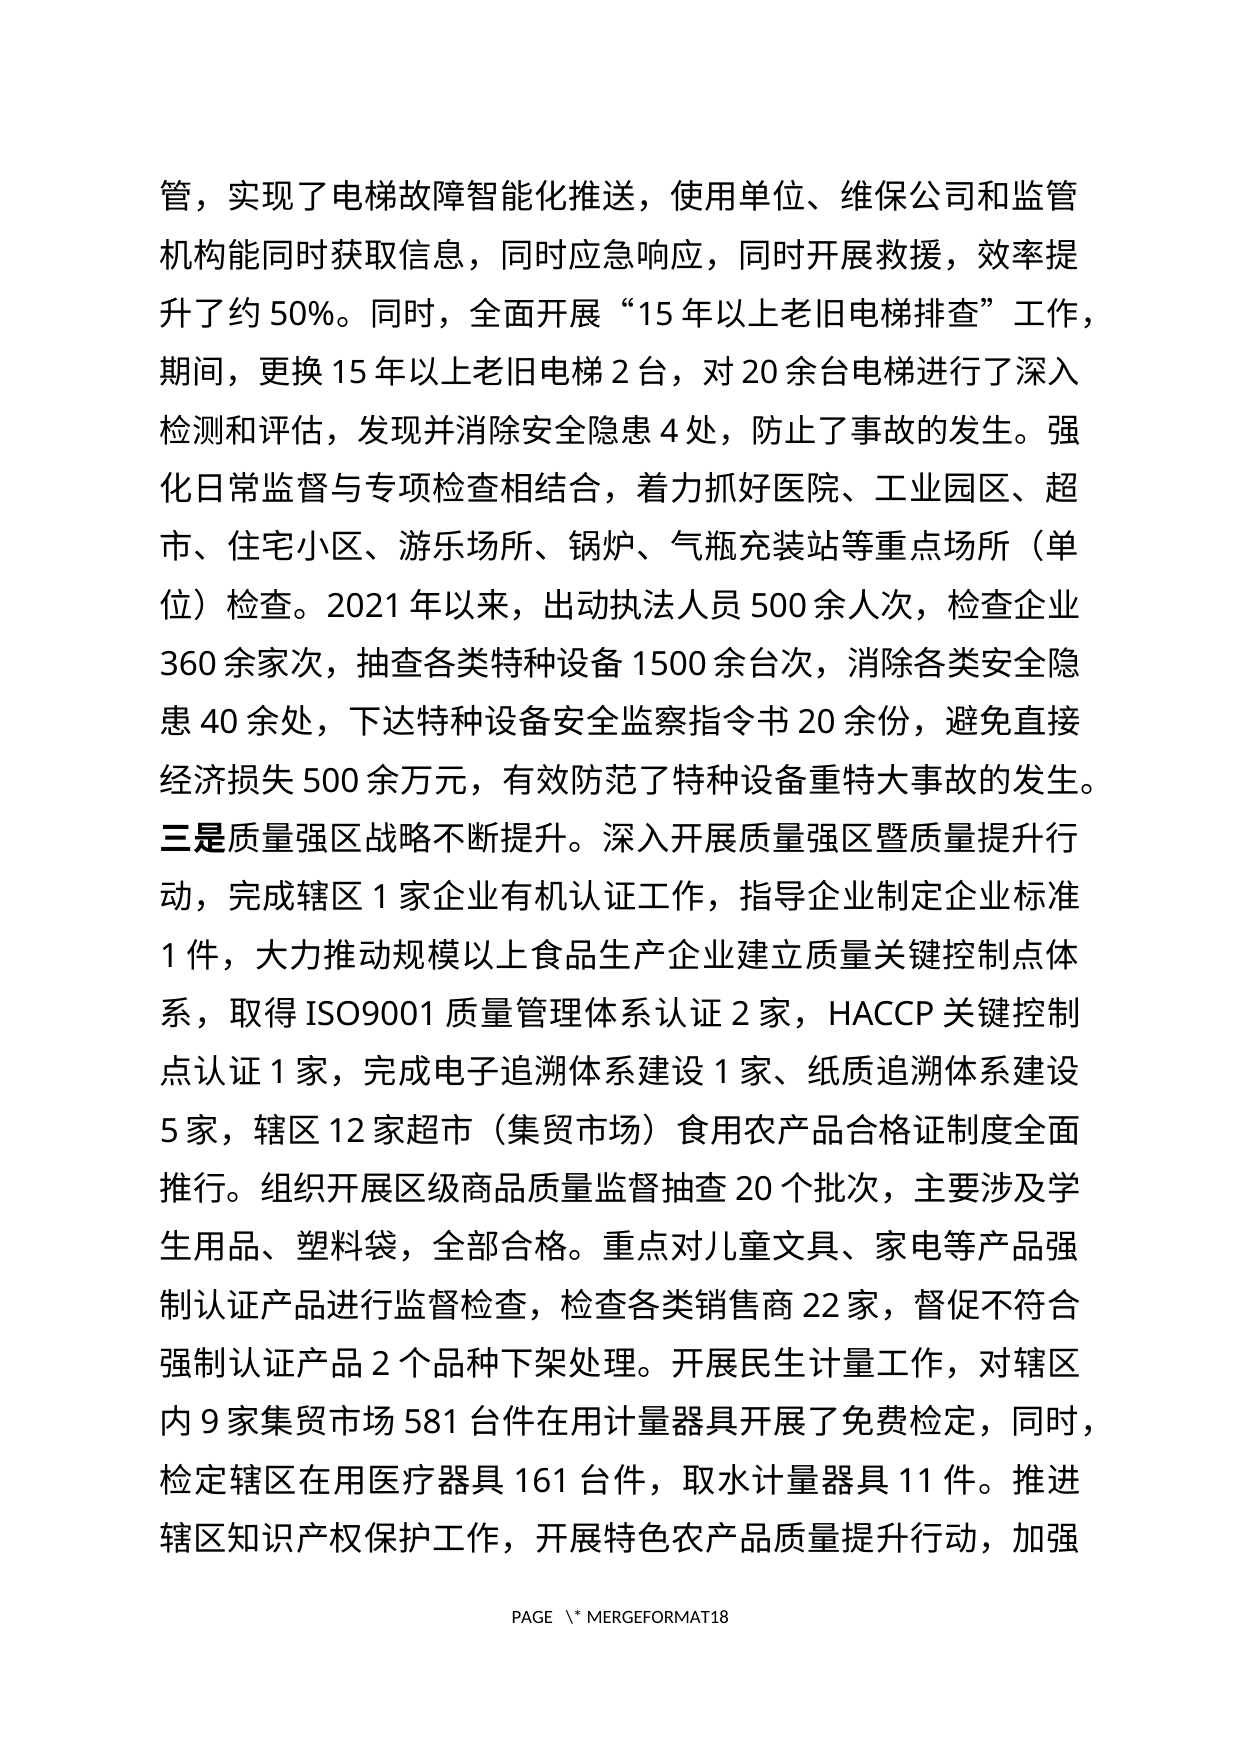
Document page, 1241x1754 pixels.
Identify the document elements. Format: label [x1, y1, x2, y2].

text [159, 162, 1081, 1562]
